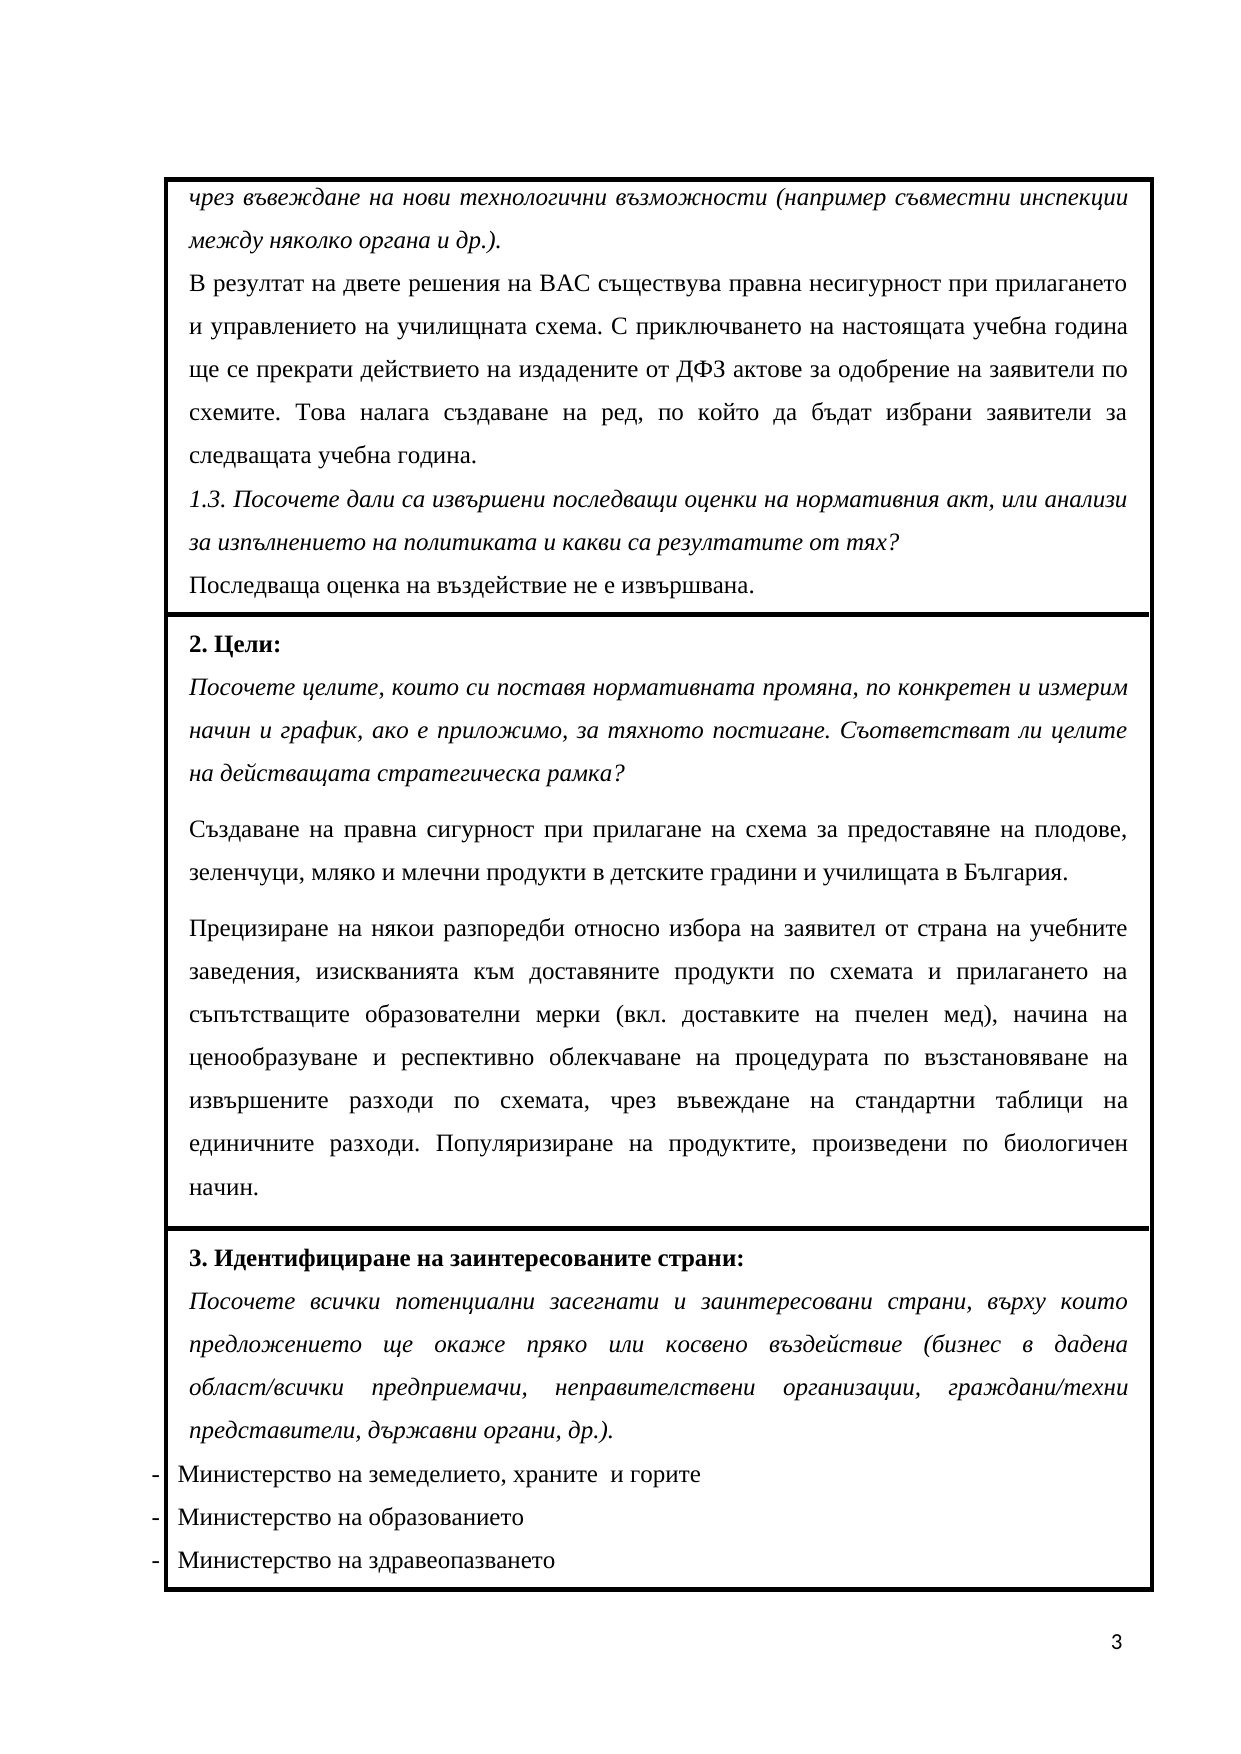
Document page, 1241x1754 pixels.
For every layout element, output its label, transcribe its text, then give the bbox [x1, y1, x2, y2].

table_cell 2. Цели: Посочете целите, които си поставя нормативната промяна, по конкретен и измерим начин и график, ако е приложимо, за тяхното постигане. Съответстват ли целите на действащата стратегическа рамка? Създаване на правна сигурност при прилагане на схема за предоставяне на плодове, зеленчуци, мляко и млечни продукти в детските градини и училищата в България. Прецизиране на някои разпоредби относно избора на заявител от страна на учебните заведения, изискванията към доставяните продукти по схемата и прилагането на съпътстващите образователни мерки (вкл. доставките на пчелен мед), начина на ценообразуване и респективно облекчаване на процедурата по възстановяване на извършените разходи по схемата, чрез въвеждане на стандартни таблици на единичните разходи. Популяризиране на продуктите, произведени по биологичен начин. [168, 612, 1150, 1226]
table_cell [168, 1226, 1150, 1587]
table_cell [168, 182, 1150, 612]
